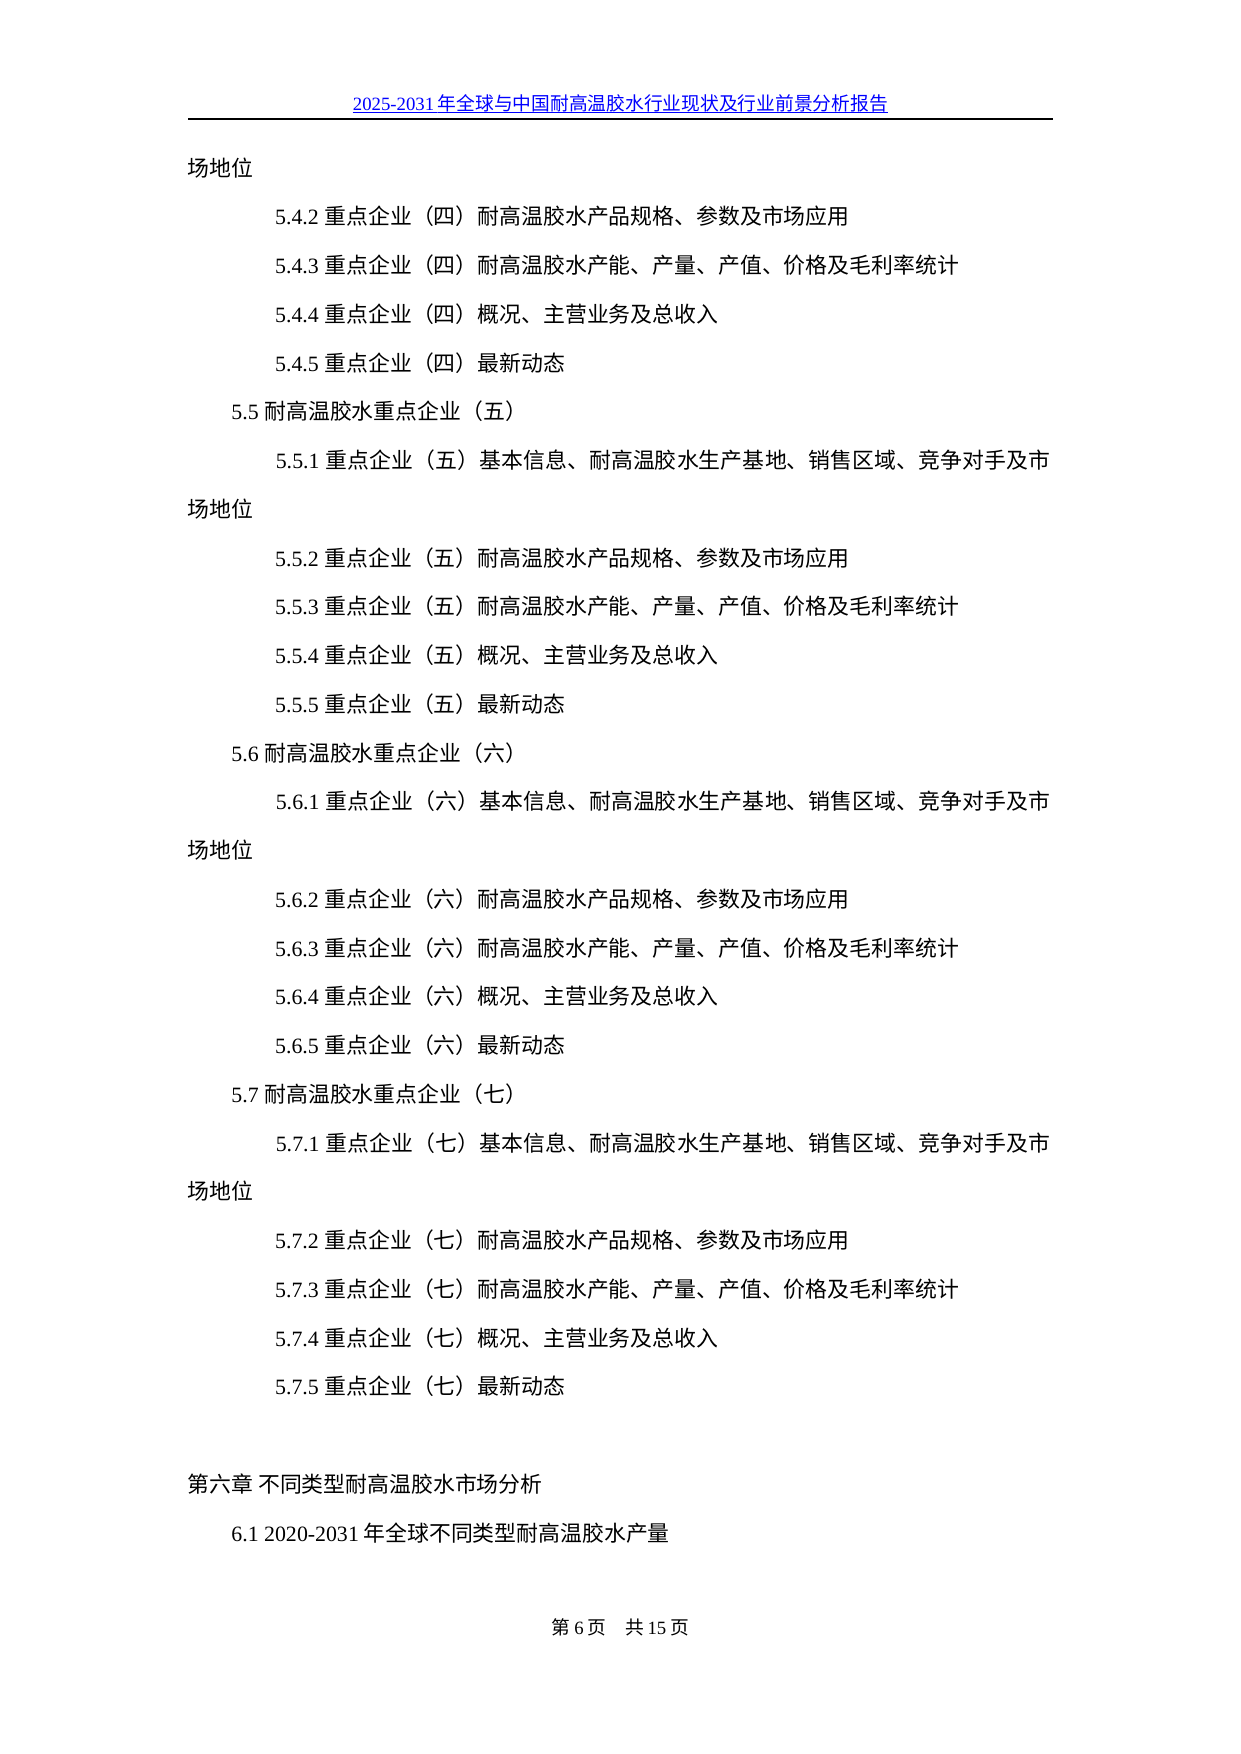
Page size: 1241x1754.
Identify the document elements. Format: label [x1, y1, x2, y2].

text [187, 150, 1053, 1548]
